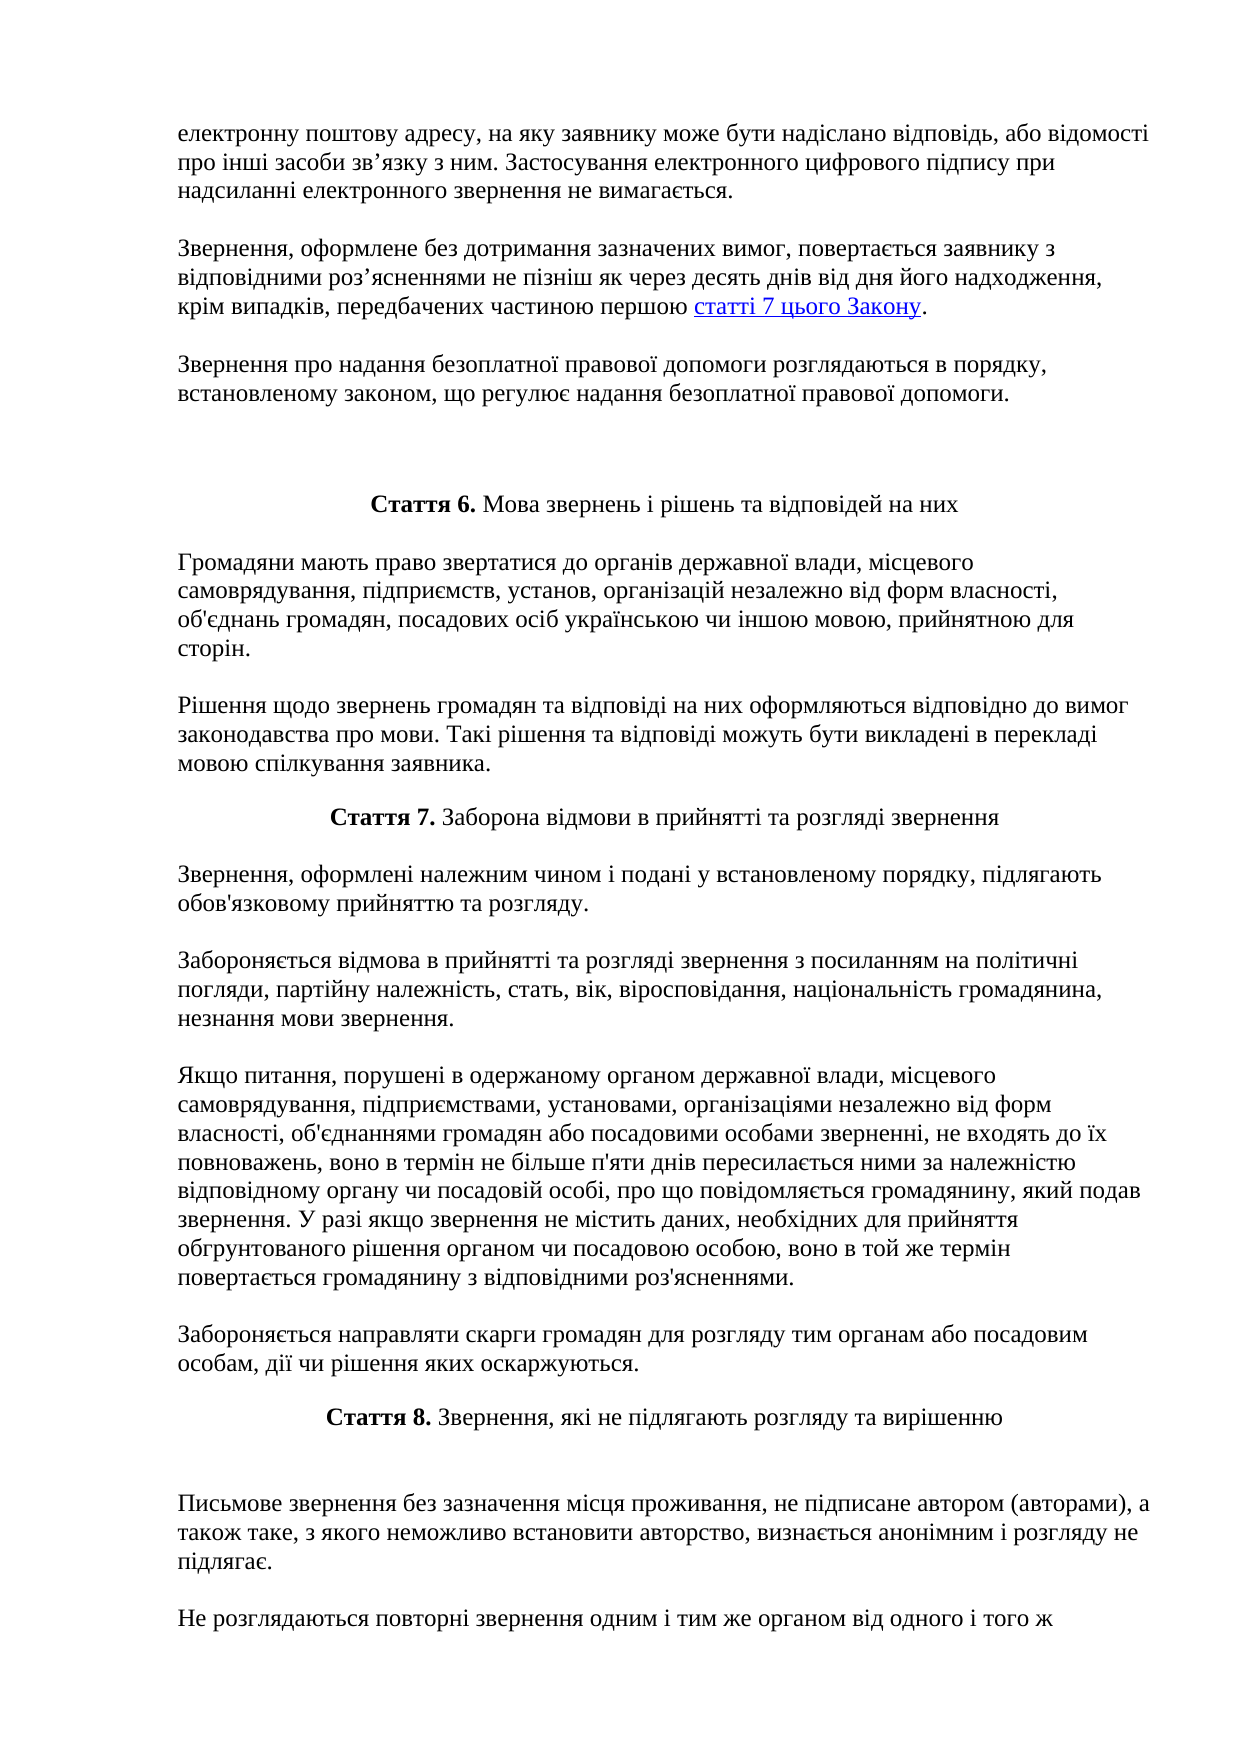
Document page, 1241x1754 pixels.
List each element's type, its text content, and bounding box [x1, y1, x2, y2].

text Звернення про надання безоплатної правової допомоги розглядаються в порядку, встановленому законом, що регулює надання безоплатної правової допомоги. [177, 349, 1152, 406]
text Громадяни мають право звертатися до органів державної влади, місцевого самоврядування, підприємств, установ, організацій незалежно від форм власності, об'єднань громадян, посадових осіб українською чи іншою мовою, прийнятною для сторін. Рішення щодо звернень громадян та відповіді на них оформляються відповідно до вимог законодавства про мови. Такі рішення та відповіді можуть бути викладені в перекладі мовою спілкування заявника. [177, 518, 1152, 777]
text Стаття 7. Заборона відмови в прийнятті та розгляді звернення [177, 802, 1152, 831]
text Звернення, оформлені належним чином і подані у встановленому порядку, підлягають обов'язковому прийняттю та розгляду. Забороняється відмова в прийнятті та розгляді звернення з посиланням на політичні погляди, партійну належність, стать, вік, віросповідання, національність громадянина, незнання мови звернення. Якщо питання, порушені в одержаному органом державної влади, місцевого самоврядування, підприємствами, установами, організаціями незалежно від форм власності, об'єднаннями громадян або посадовими особами зверненні, не входять до їх повноважень, воно в термін не більше п'яти днів пересилається ними за належністю відповідному органу чи посадовій особі, про що повідомляється громадянину, який подав звернення. У разі якщо звернення не містить даних, необхідних для прийняття обгрунтованого рішення органом чи посадовою особою, воно в той же термін повертається громадянину з відповідними роз'ясненнями. Забороняється направляти скарги громадян для розгляду тим органам або посадовим особам, дії чи рішення яких оскаржуються. [177, 831, 1152, 1377]
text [177, 118, 1152, 204]
text Стаття 8. Звернення, які не підлягають розгляду та вирішенню [177, 1402, 1152, 1431]
text Стаття 6. Мова звернень і рішень та відповідей на них [177, 489, 1152, 518]
text Звернення, оформлене без дотримання зазначених вимог, повертається заявнику з відповідними роз’ясненнями не пізніш як через десять днів від дня його надходження, крім випадків, передбачених частиною першою статті 7 цього Закону. [177, 233, 1152, 320]
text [177, 1488, 1152, 1632]
